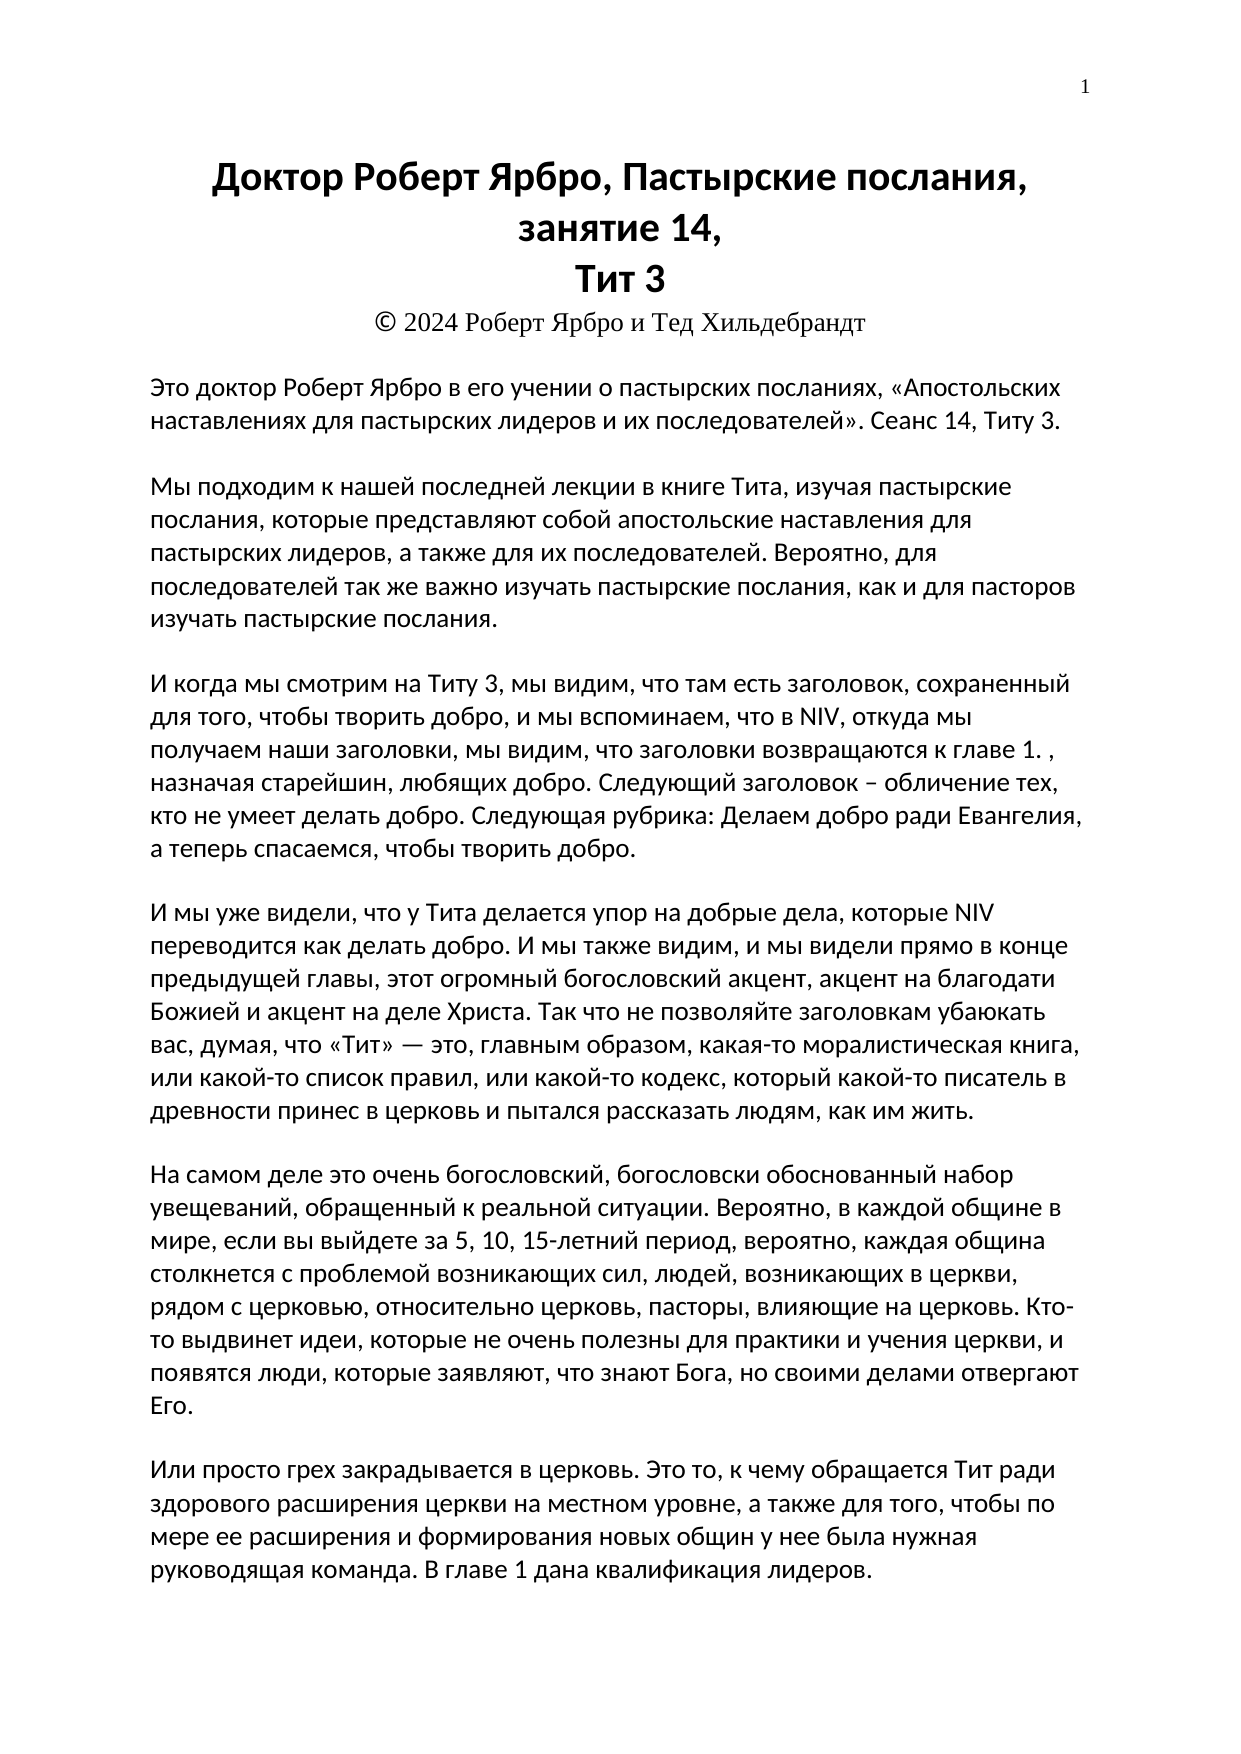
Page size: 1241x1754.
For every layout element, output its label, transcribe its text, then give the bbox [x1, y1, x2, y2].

text Или просто грех закрадывается в церковь. Это то, к чему обращается Тит ради здорового расширения церкви на местном уровне, а также для того, чтобы по мере ее расширения и формирования новых общин у нее была нужная руководящая команда. В главе 1 дана квалификация лидеров. [150, 1453, 1090, 1585]
text Мы подходим к нашей последней лекции в книге Тита, изучая пастырские послания, которые представляют собой апостольские наставления для пастырских лидеров, а также для их последователей. Вероятно, для последователей так же важно изучать пастырские послания, как и для пасторов изучать пастырские послания. [150, 469, 1090, 635]
text Тит 3 [150, 252, 1090, 302]
text Доктор Роберт Ярбро, Пастырские послания, занятие 14, [150, 150, 1090, 252]
text На самом деле это очень богословский, богословски обоснованный набор увещеваний, обращенный к реальной ситуации. Вероятно, в каждой общине в мире, если вы выйдете за 5, 10, 15-летний период, вероятно, каждая община столкнется с проблемой возникающих сил, людей, возникающих в церкви, рядом с церковью, относительно церковь, пасторы, влияющие на церковь. Кто-то выдвинет идеи, которые не очень полезны для практики и учения церкви, и появятся люди, которые заявляют, что знают Бога, но своими делами отвергают Его. [150, 1157, 1090, 1422]
text И когда мы смотрим на Титу 3, мы видим, что там есть заголовок, сохраненный для того, чтобы творить добро, и мы вспоминаем, что в NIV, откуда мы получаем наши заголовки, мы видим, что заголовки возвращаются к главе 1. , назначая старейшин, любящих добро. Следующий заголовок – обличение тех, кто не умеет делать добро. Следующая рубрика: Делаем добро ради Евангелия, а теперь спасаемся, чтобы творить добро. [150, 666, 1090, 864]
text И мы уже видели, что у Тита делается упор на добрые дела, которые NIV переводится как делать добро. И мы также видим, и мы видели прямо в конце предыдущей главы, этот огромный богословский акцент, акцент на благодати Божией и акцент на деле Христа. Так что не позволяйте заголовкам убаюкать вас, думая, что «Тит» — это, главным образом, какая-то моралистическая книга, или какой-то список правил, или какой-то кодекс, который какой-то писатель в древности принес в церковь и пытался рассказать людям, как им жить. [150, 895, 1090, 1126]
text Это доктор Роберт Ярбро в его учении о пастырских посланиях, «Апостольских наставлениях для пастырских лидеров и их последователей». Сеанс 14, Титу 3. [150, 371, 1090, 437]
text © 2024 Роберт Ярбро и Тед Хильдебрандт [150, 302, 1090, 339]
